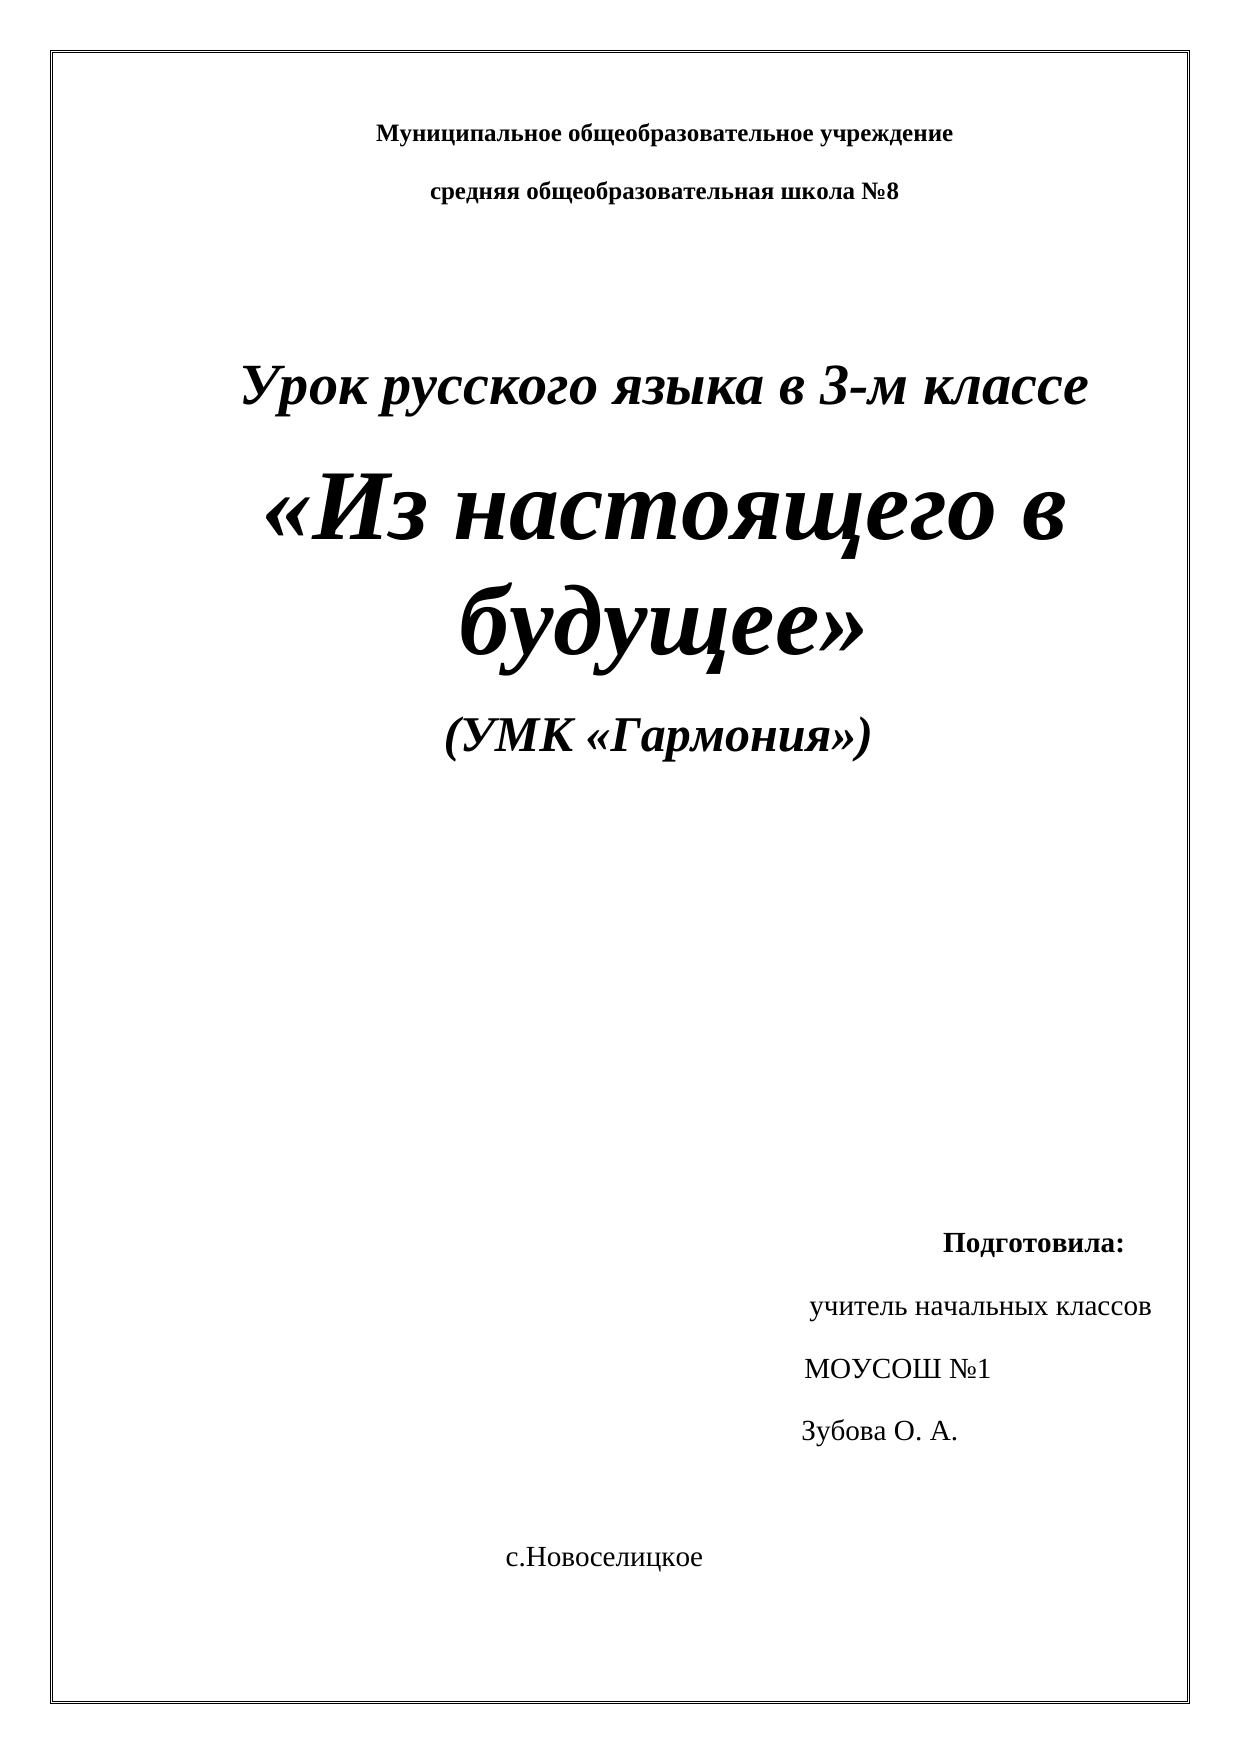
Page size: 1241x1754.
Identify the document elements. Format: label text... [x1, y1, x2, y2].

text «Из настоящего в будущее» [177, 446, 1152, 676]
text Муниципальное общеобразовательное учреждение [177, 118, 1152, 147]
text средняя общеобразовательная школа №8 [177, 176, 1152, 205]
text с.Новоселицкое [177, 1539, 1152, 1572]
text Подготовила: [177, 1225, 1152, 1259]
text учитель начальных классов [177, 1288, 1152, 1322]
text МОУСОШ №1 [177, 1351, 1152, 1384]
text (УМК «Гармония») [177, 705, 1152, 791]
text Урок русского языка в 3-м классе [177, 350, 1152, 417]
text Зубова О. А. [177, 1413, 1152, 1447]
